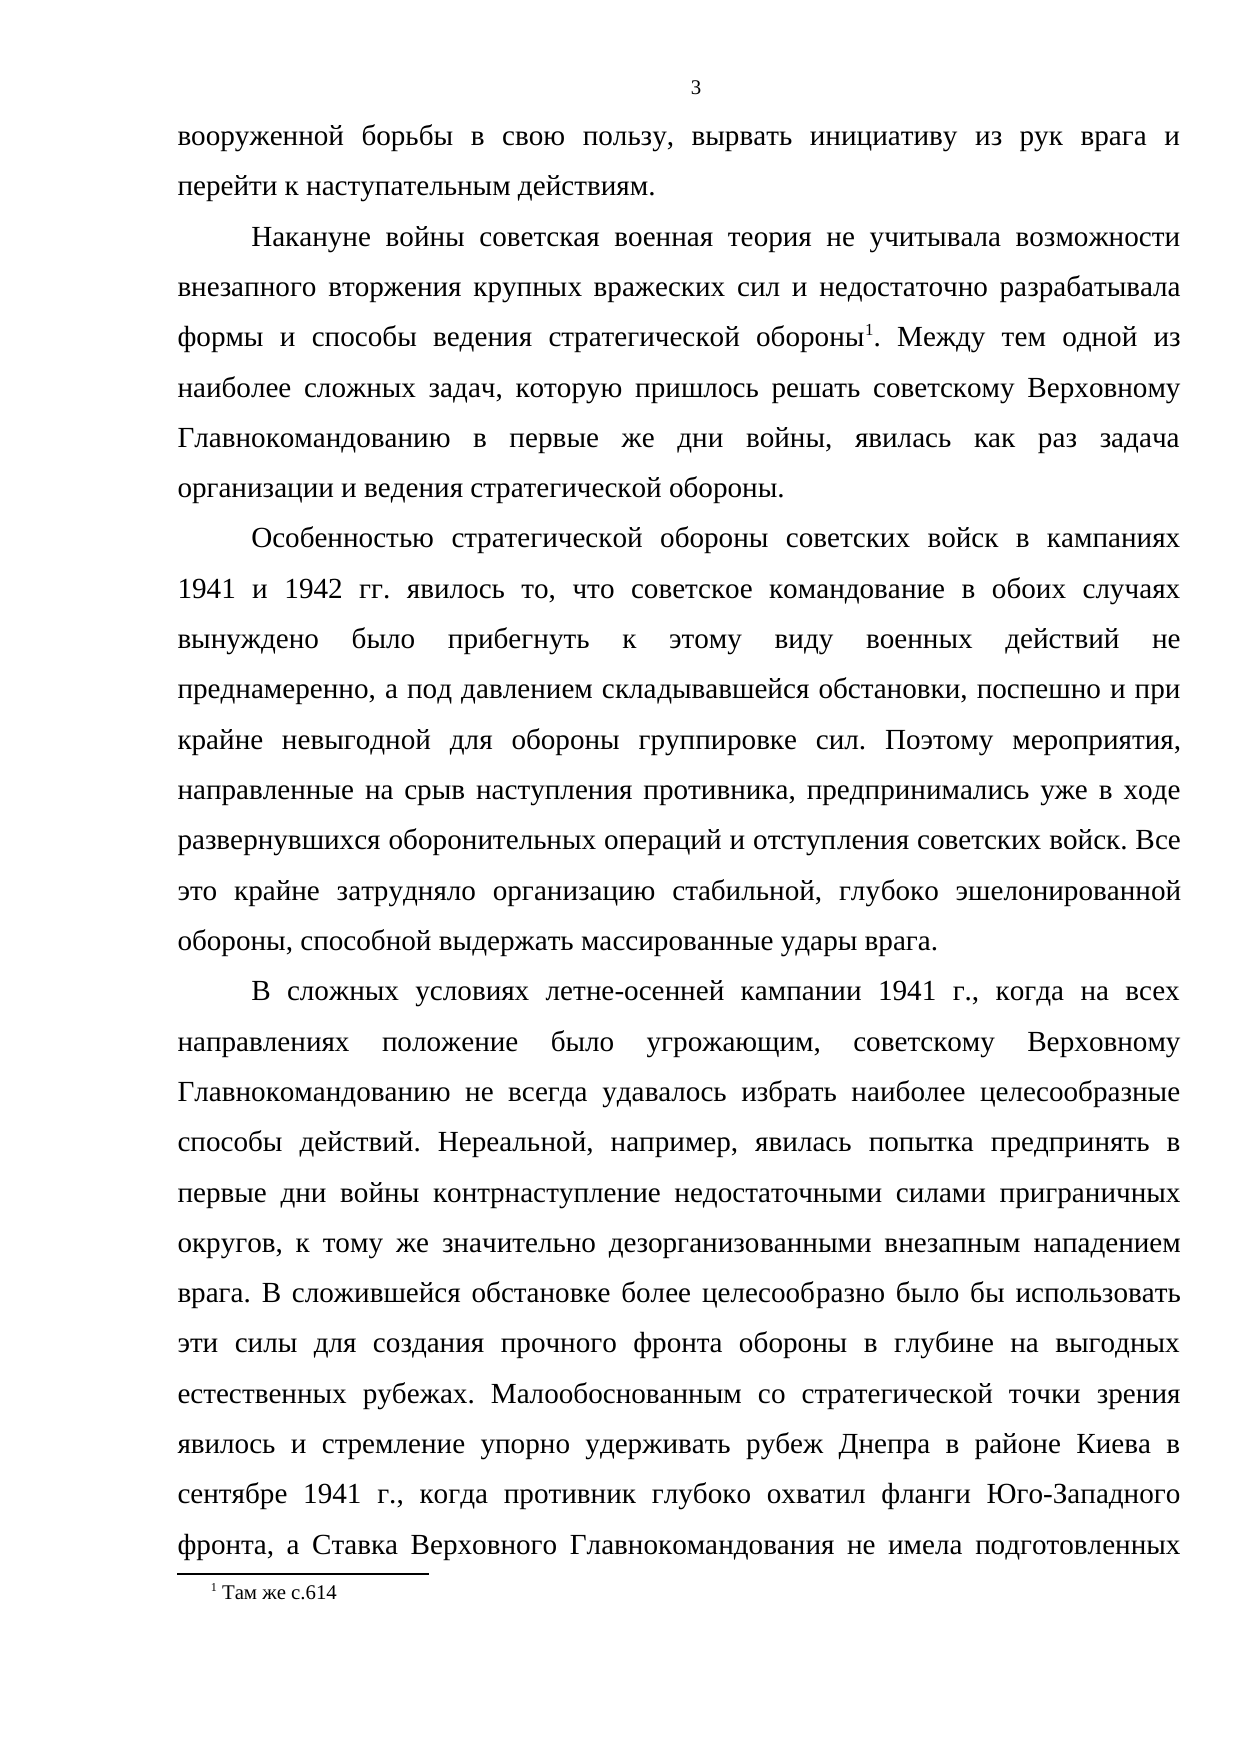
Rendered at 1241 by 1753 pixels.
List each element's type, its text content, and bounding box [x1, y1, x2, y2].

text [177, 973, 1181, 1560]
text Накануне войны советская военная теория не учитывала возможности внезапного вторжения крупных вражеских сил и недостаточно разрабатывала формы и способы ведения стратегической обороны. Между тем одной из наиболее сложных задач, которую пришлось решать советскому Верховному Главнокомандованию в первые же дни войны, явилась как раз задача организации и ведения стратегической обороны. [177, 219, 1181, 504]
text Особенностью стратегической обороны советских войск в кампаниях 1941 и 1942 гг. явилось то, что советское командование в обоих случаях вынуждено было прибегнуть к этому виду военных действий не преднамеренно, а под давлением складывавшейся обстановки, поспешно и при крайне невыгодной для обороны группировке сил. Поэтому мероприятия, направленные на срыв наступления противника, предпринимались уже в ходе развернувшихся оборонительных операций и отступления советских войск. Все это крайне затрудняло организацию стабильной, глубоко эшелонированной обороны, способной выдержать массированные удары врага. [177, 521, 1181, 957]
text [177, 118, 1181, 202]
